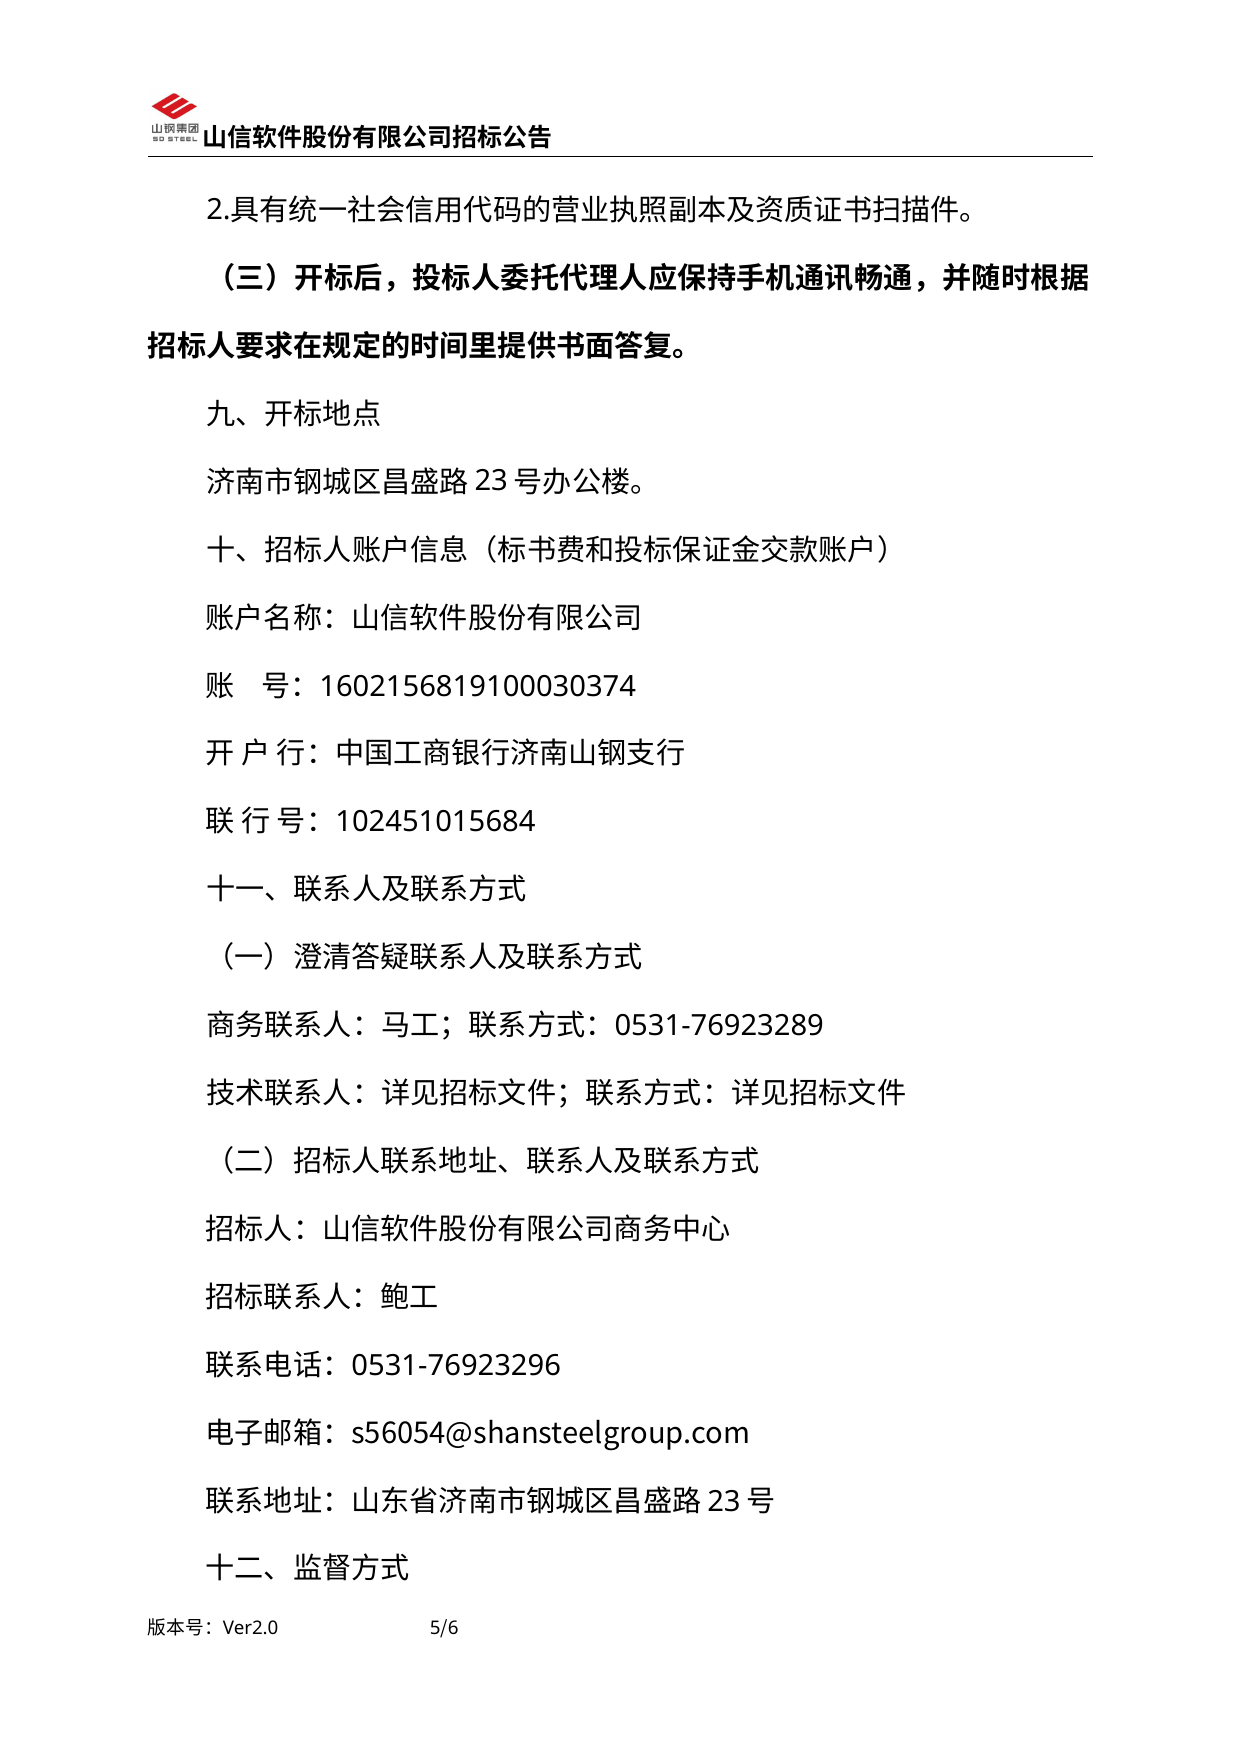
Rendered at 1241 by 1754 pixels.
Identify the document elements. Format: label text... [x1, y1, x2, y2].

text 联系地址：山东省济南市钢城区昌盛路23号 [148, 1464, 1093, 1532]
text 九、开标地点 [148, 378, 1093, 446]
text 济南市钢城区昌盛路23号办公楼。 [148, 446, 1093, 513]
text （三）开标后，投标人委托代理人应保持手机通讯畅通，并随时根据招标人要求在规定的时间里提供书面答复。 [148, 242, 1093, 378]
text 联系电话：0531-76923296 [148, 1328, 1093, 1396]
text 十一、联系人及联系方式 [148, 853, 1093, 921]
text （二）招标人联系地址、联系人及联系方式 [148, 1125, 1093, 1193]
text 技术联系人：详见招标文件；联系方式：详见招标文件 [148, 1057, 1093, 1125]
text 商务联系人：马工；联系方式：0531-76923289 [148, 989, 1093, 1057]
text 招标人：山信软件股份有限公司商务中心 [148, 1193, 1093, 1261]
text 2.具有统一社会信用代码的营业执照副本及资质证书扫描件。 [148, 174, 1093, 242]
text 联 行 号：102451015684 [148, 785, 1093, 853]
text 十、招标人账户信息（标书费和投标保证金交款账户） [148, 513, 1093, 581]
text 账 号：1602156819100030374 [148, 649, 1093, 717]
text 招标联系人：鲍工 [148, 1261, 1093, 1328]
text 十二、监督方式 [148, 1532, 1093, 1600]
text 电子邮箱：s56054@shansteelgroup.com [148, 1396, 1093, 1464]
text 开 户 行：中国工商银行济南山钢支行 [148, 717, 1093, 785]
text 账户名称：山信软件股份有限公司 [148, 581, 1093, 649]
text （一）澄清答疑联系人及联系方式 [148, 921, 1093, 989]
